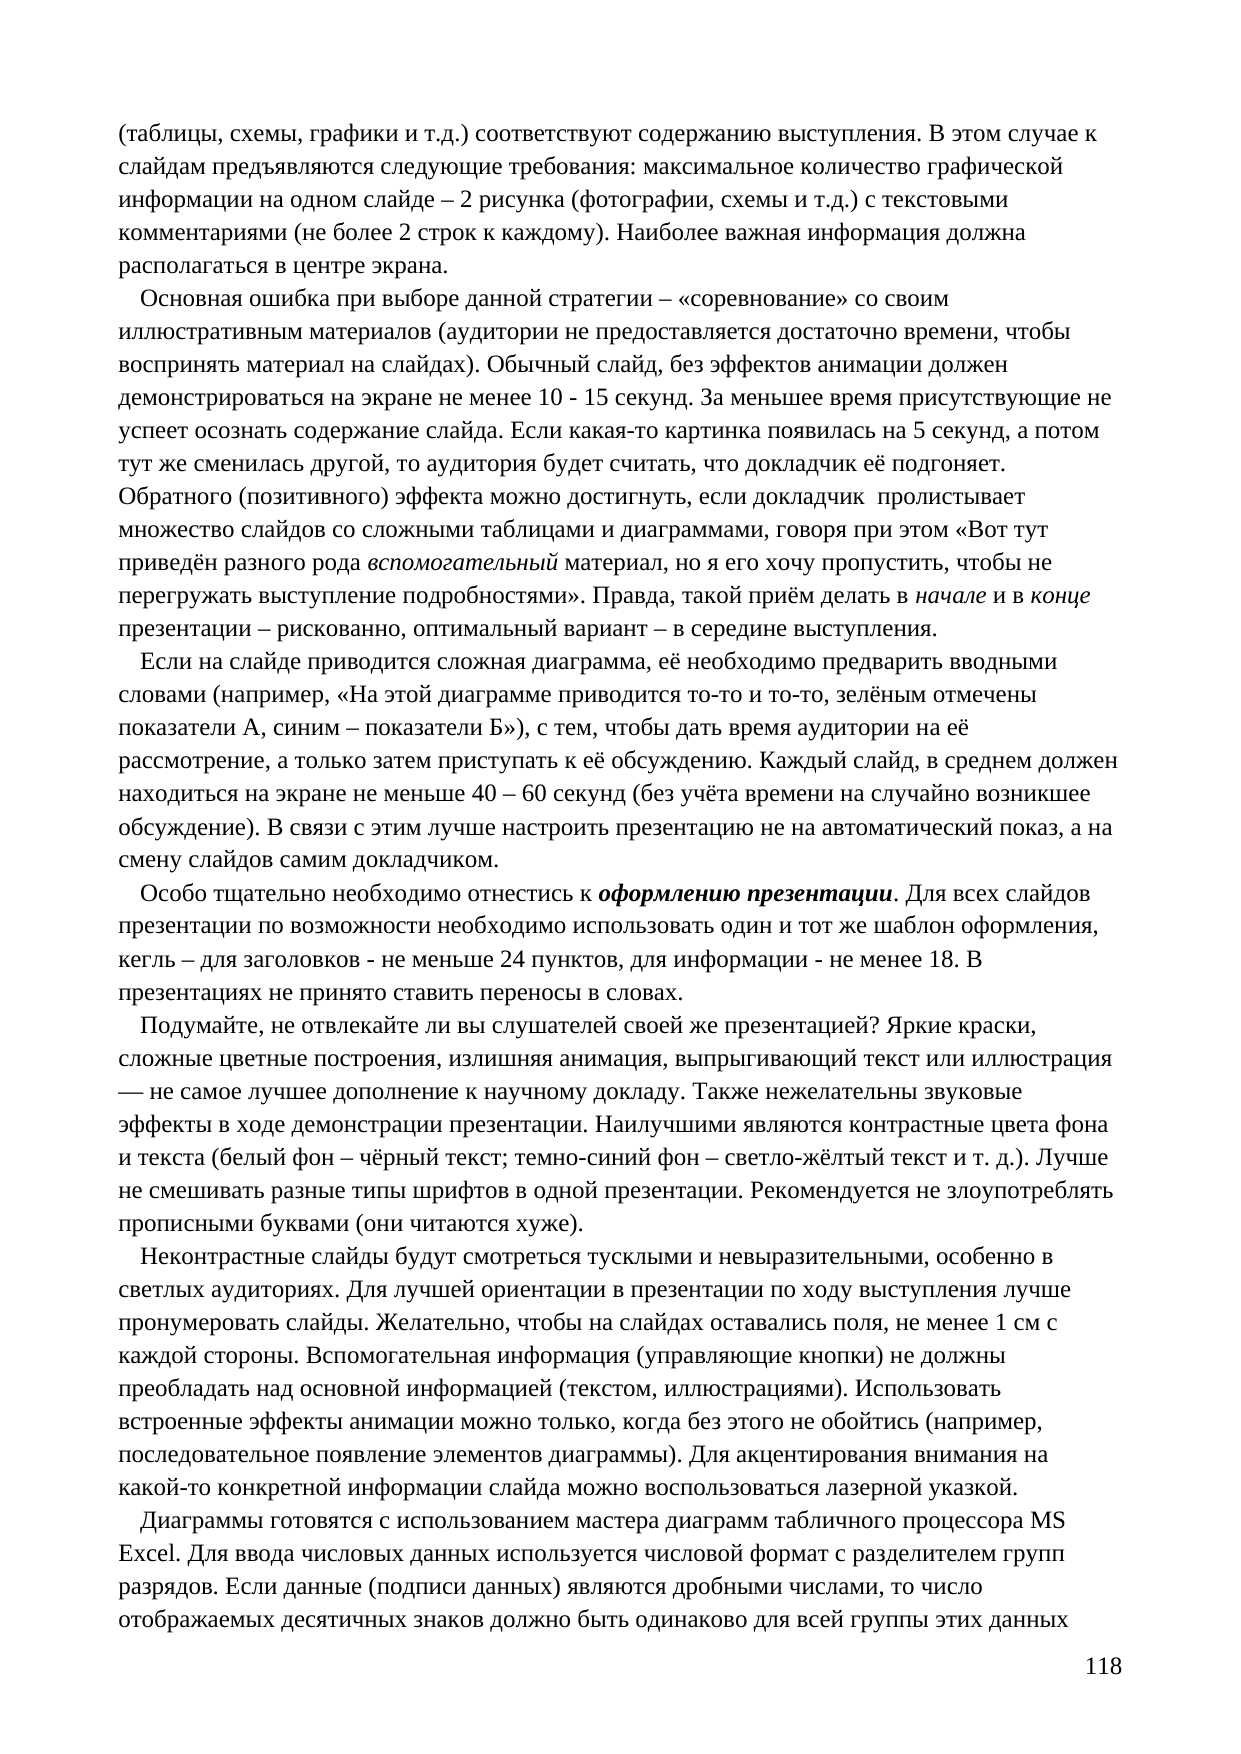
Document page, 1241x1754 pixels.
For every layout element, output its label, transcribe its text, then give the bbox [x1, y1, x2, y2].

text Неконтрастные слайды будут смотреться тусклыми и невыразительными, особенно в светлых аудиториях. Для лучшей ориентации в презентации по ходу выступления лучше пронумеровать слайды. Желательно, чтобы на слайдах оставались поля, не менее 1 см с каждой стороны. Вспомогательная информация (управляющие кнопки) не должны преобладать над основной информацией (текстом, иллюстрациями). Использовать встроенные эффекты анимации можно только, когда без этого не обойтись (например, последовательное появление элементов диаграммы). Для акцентирования внимания на какой-то конкретной информации слайда можно воспользоваться лазерной указкой. [118, 1241, 1122, 1501]
text Если на слайде приводится сложная диаграмма, её необходимо предварить вводными словами (например, «На этой диаграмме приводится то-то и то-то, зелёным отмечены показатели А, синим – показатели Б»), с тем, чтобы дать время аудитории на её рассмотрение, а только затем приступать к её обсуждению. Каждый слайд, в среднем должен находиться на экране не меньше 40 – 60 секунд (без учёта времени на случайно возникшее обсуждение). В связи с этим лучше настроить презентацию не на автоматический показ, а на смену слайдов самим докладчиком. [118, 646, 1122, 873]
text Подумайте, не отвлекайте ли вы слушателей своей же презентацией? Яркие краски, сложные цветные построения, излишняя анимация, выпрыгивающий текст или иллюстрация — не самое лучшее дополнение к научному докладу. Также нежелательны звуковые эффекты в ходе демонстрации презентации. Наилучшими являются контрастные цвета фона и текста (белый фон – чёрный текст; темно-синий фон – светло-жёлтый текст и т. д.). Лучше не смешивать разные типы шрифтов в одной презентации. Рекомендуется не злоупотреблять прописными буквами (они читаются хуже). [118, 1010, 1122, 1237]
text Основная ошибка при выборе данной стратегии – «соревнование» со своим иллюстративным материалов (аудитории не предоставляется достаточно времени, чтобы воспринять материал на слайдах). Обычный слайд, без эффектов анимации должен демонстрироваться на экране не менее 10 - 15 секунд. За меньшее время присутствующие не успеет осознать содержание слайда. Если какая-то картинка появилась на 5 секунд, а потом тут же сменилась другой, то аудитория будет считать, что докладчик её подгоняет. Обратного (позитивного) эффекта можно достигнуть, если докладчик пролистывает множество слайдов со сложными таблицами и диаграммами, говоря при этом «Вот тут приведён разного рода вспомогательный материал, но я его хочу пропустить, чтобы не перегружать выступление подробностями». Правда, такой приём делать в начале и в конце презентации – рискованно, оптимальный вариант – в середине выступления. [118, 283, 1122, 642]
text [118, 118, 1122, 279]
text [118, 1505, 1122, 1633]
text Особо тщательно необходимо отнестись к оформлению презентации. Для всех слайдов презентации по возможности необходимо использовать один и тот же шаблон оформления, кегль – для заголовков - не меньше 24 пунктов, для информации - не менее 18. В презентациях не принято ставить переносы в словах. [118, 878, 1122, 1005]
